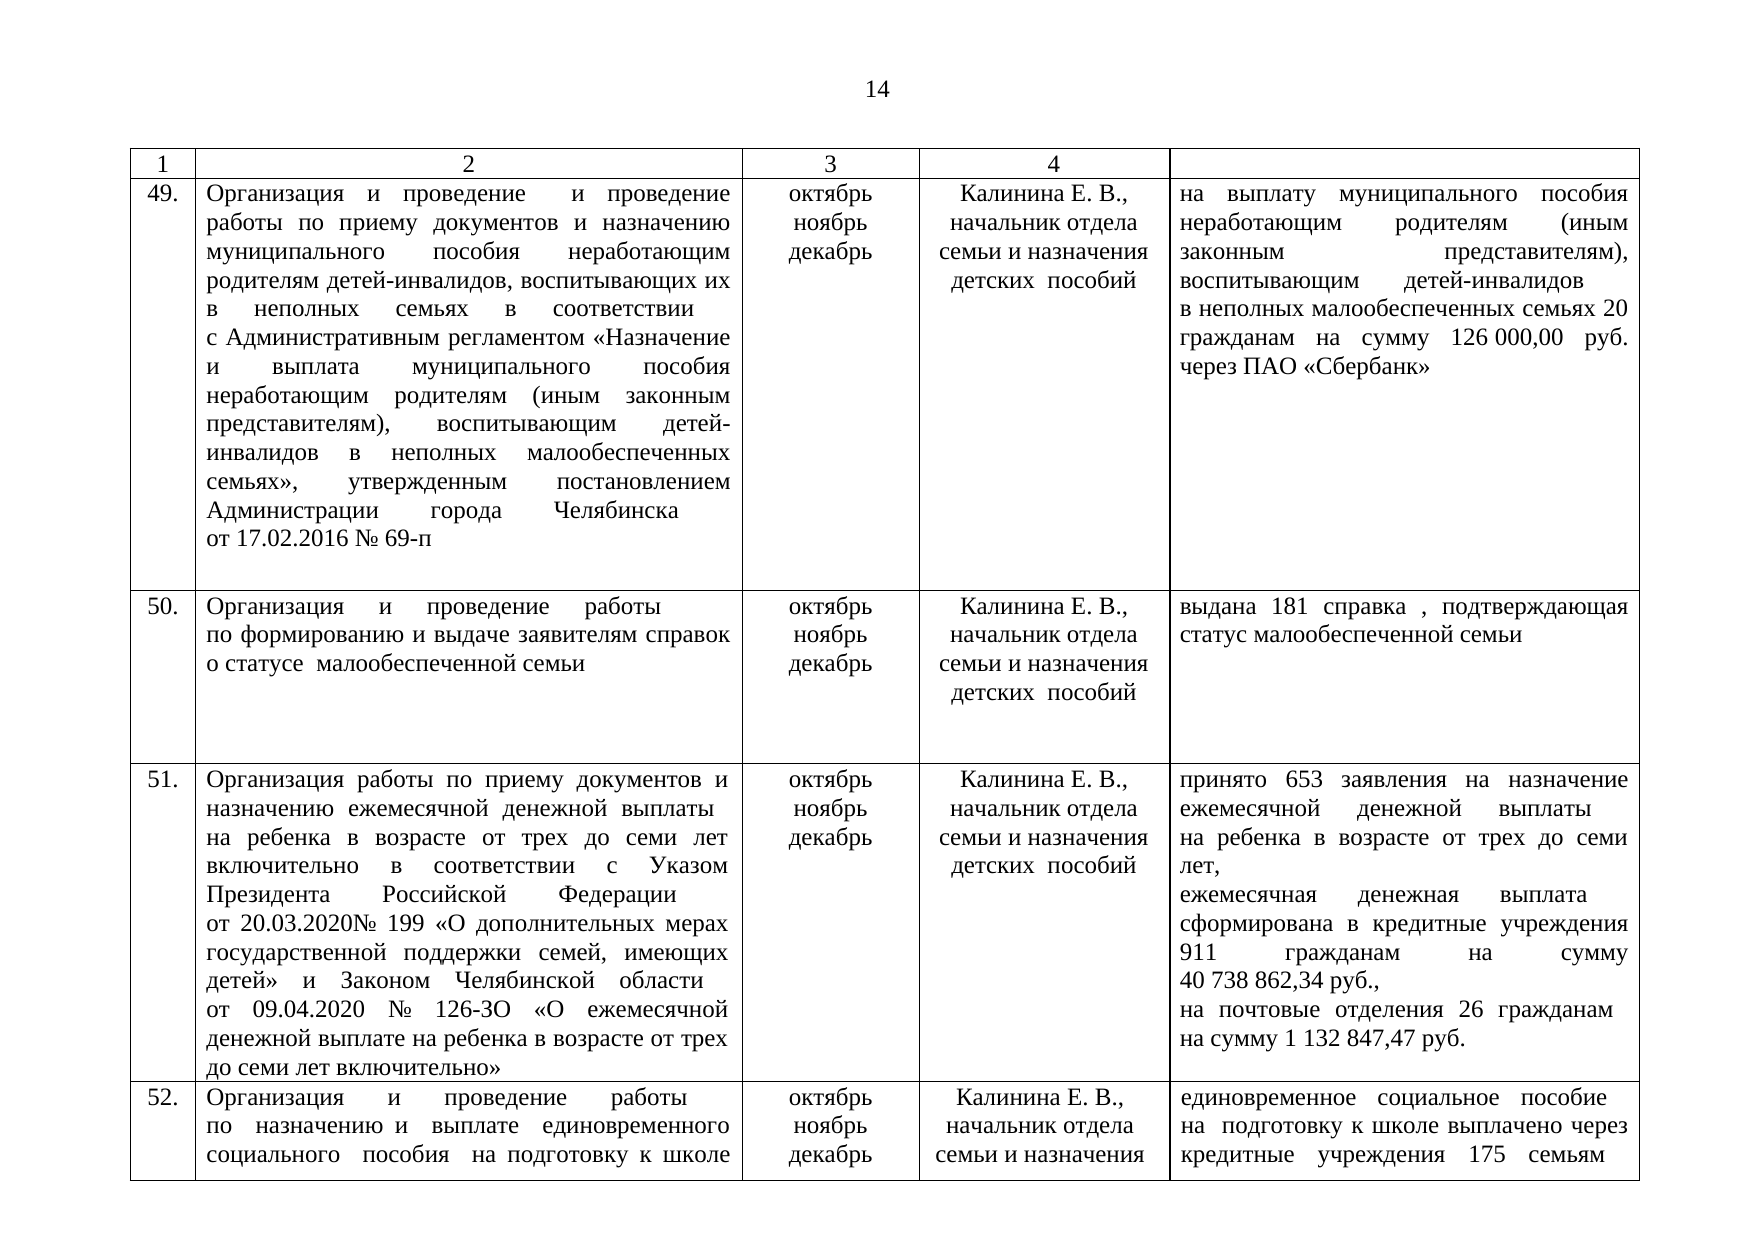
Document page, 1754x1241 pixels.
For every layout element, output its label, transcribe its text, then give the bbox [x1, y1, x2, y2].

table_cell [1171, 1082, 1639, 1180]
table_cell Калинина Е. В., начальник отдела семьи и назначения детских пособий [920, 764, 1169, 1081]
table_cell октябрь ноябрь декабрь [743, 764, 919, 1081]
table_cell 49. [131, 179, 195, 590]
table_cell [743, 1082, 919, 1180]
table_cell Организация и проведение и проведение работы по приему документов и назначению муниципального пособия неработающим родителям детей-инвалидов, воспитывающих их в неполных семьях в соответствии с Административным регламентом «Назначение и выплата муниципального пособия неработающим родителям (иным законным представителям), воспитывающим детей-инвалидов в неполных малообеспеченных семьях», утвержденным постановлением Администрации города Челябинска от 17.02.2016 № 69-п [196, 179, 742, 590]
table_cell октябрь ноябрь декабрь [743, 591, 919, 763]
table_cell на выплату муниципального пособия неработающим родителям (иным законным представителям), воспитывающим детей-инвалидов в неполных малообеспеченных семьях 20 гражданам на сумму 126 000,00 руб. через ПАО «Сбербанк» [1171, 179, 1639, 590]
table_cell Организация работы по приему документов и назначению ежемесячной денежной выплаты на ребенка в возрасте от трех до семи лет включительно в соответствии с Указом Президента Российской Федерации от 20.03.2020№ 199 «О дополнительных мерах государственной поддержки семей, имеющих детей» и Законом Челябинской области от 09.04.2020 № 126-ЗО «О ежемесячной денежной выплате на ребенка в возрасте от трех до семи лет включительно» [196, 764, 742, 1081]
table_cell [196, 1082, 742, 1180]
table_cell [1171, 149, 1639, 177]
table_cell 2 [196, 149, 742, 177]
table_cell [920, 1082, 1169, 1180]
table_cell 4 [920, 149, 1169, 177]
table_cell принято 653 заявления на назначение ежемесячной денежной выплаты на ребенка в возрасте от трех до семи лет, ежемесячная денежная выплата сформирована в кредитные учреждения 911 гражданам на сумму 40 738 862,34 руб., на почтовые отделения 26 гражданам на сумму 1 132 847,47 руб. [1171, 764, 1639, 1081]
table_cell 51. [131, 764, 195, 1081]
table_cell 50. [131, 591, 195, 763]
table_cell 1 [131, 149, 195, 177]
table_cell Организация и проведение работы по формированию и выдаче заявителям справок о статусе малообеспеченной семьи [196, 591, 742, 763]
table_cell 3 [743, 149, 919, 177]
table_cell октябрь ноябрь декабрь [743, 179, 919, 590]
table_cell выдана 181 справка , подтверждающая статус малообеспеченной семьи [1171, 591, 1639, 763]
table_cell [920, 179, 1169, 590]
table_cell Калинина Е. В., начальник отдела семьи и назначения детских пособий [920, 591, 1169, 763]
table_cell 52. [131, 1082, 195, 1180]
